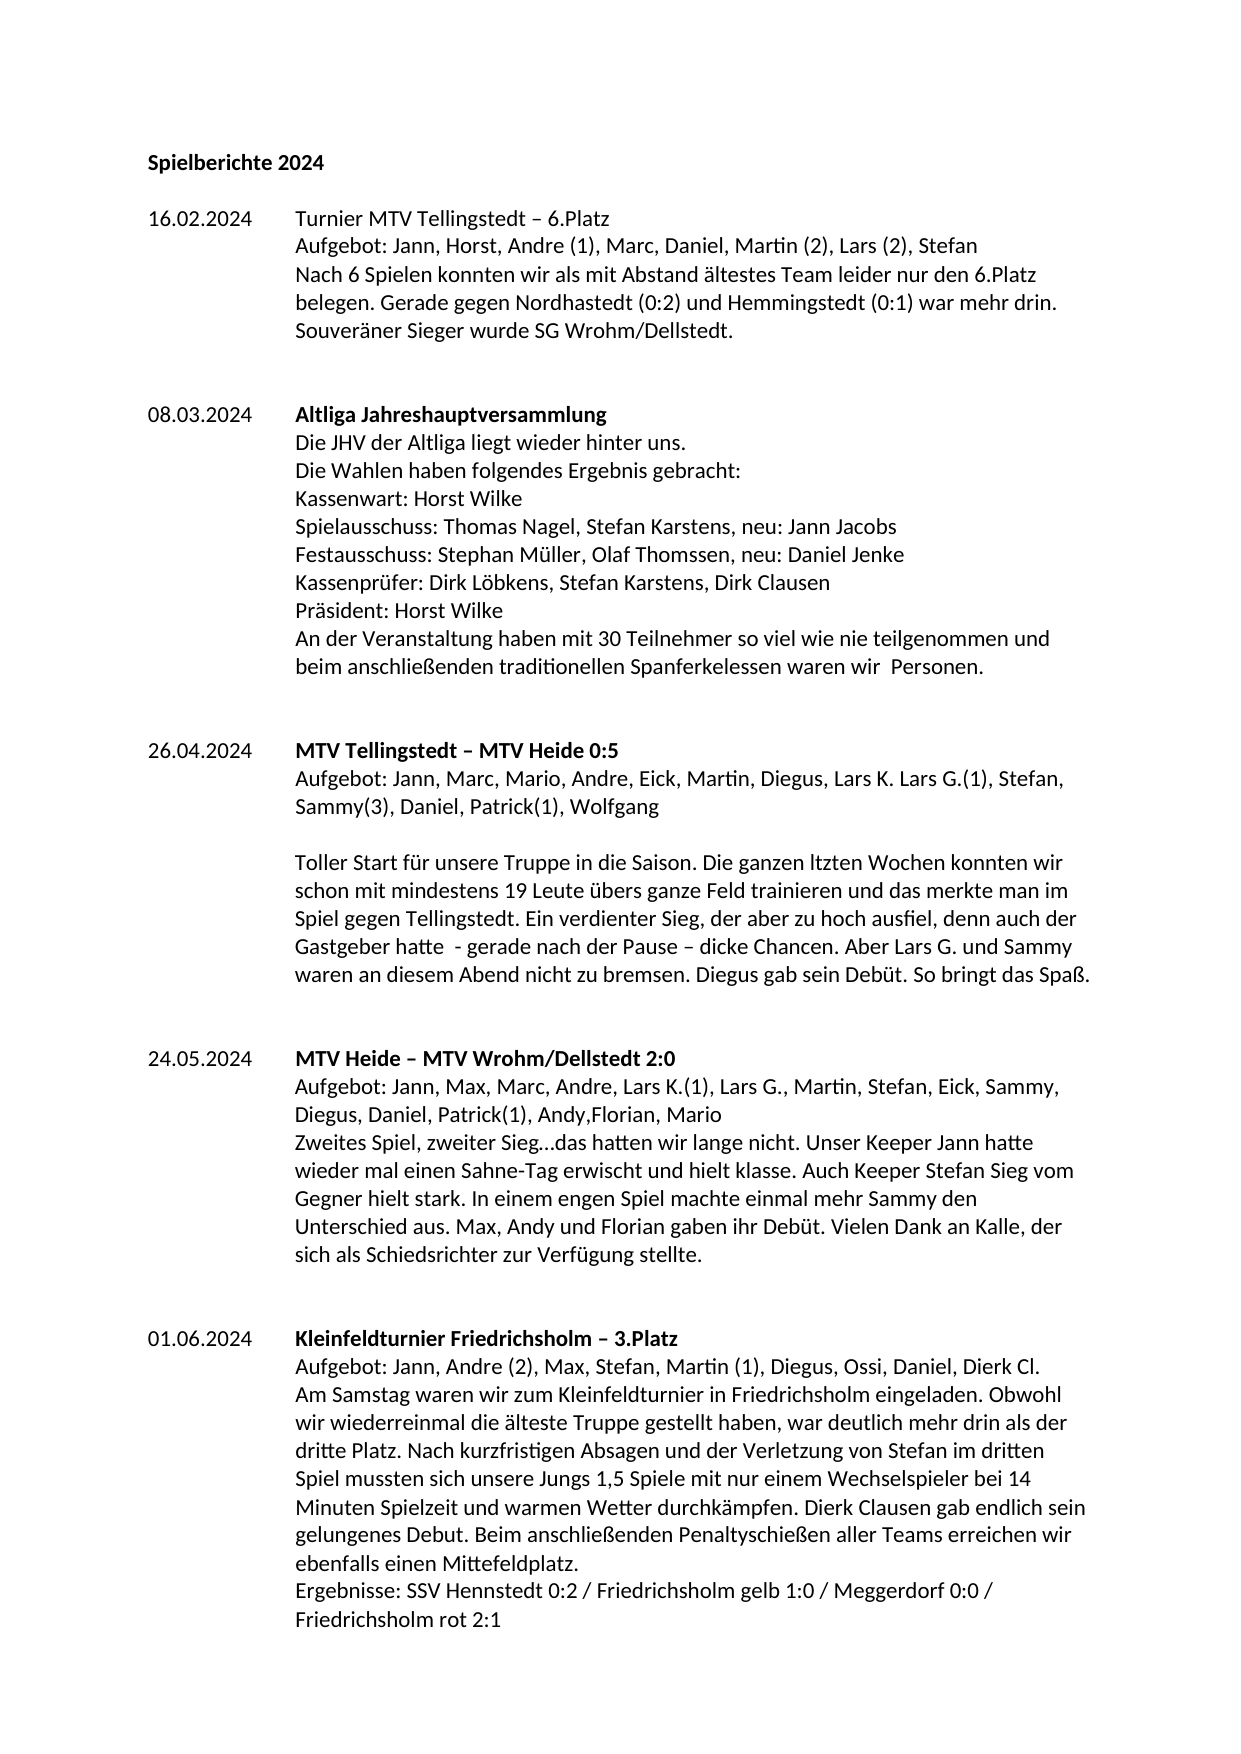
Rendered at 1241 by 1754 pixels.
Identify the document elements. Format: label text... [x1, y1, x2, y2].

text Aufgebot: Jann, Marc, Mario, Andre, Eick, Martin, Diegus, Lars K. Lars G.(1), Stefan, Sammy(3), Daniel, Patrick(1), Wolfgang [295, 764, 1093, 820]
text An der Veranstaltung haben mit 30 Teilnehmer so viel wie nie teilgenommen und beim anschließenden traditionellen Spanferkelessen waren wir Personen. [295, 624, 1093, 680]
text 16.02.2024 Turnier MTV Tellingstedt – 6.Platz [148, 204, 1093, 232]
text Zweites Spiel, zweiter Sieg…das hatten wir lange nicht. Unser Keeper Jann hatte wieder mal einen Sahne-Tag erwischt und hielt klasse. Auch Keeper Stefan Sieg vom Gegner hielt stark. In einem engen Spiel machte einmal mehr Sammy den Unterschied aus. Max, Andy und Florian gaben ihr Debüt. Vielen Dank an Kalle, der sich als Schiedsrichter zur Verfügung stellte. [294, 1128, 1093, 1268]
text Festausschuss: Stephan Müller, Olaf Thomssen, neu: Daniel Jenke [221, 540, 1093, 568]
text 08.03.2024 Altliga Jahreshauptversammlung [148, 400, 1093, 428]
text Nach 6 Spielen konnten wir als mit Abstand ältestes Team leider nur den 6.Platz belegen. Gerade gegen Nordhastedt (0:2) und Hemmingstedt (0:1) war mehr drin. Souveräner Sieger wurde SG Wrohm/Dellstedt. [295, 260, 1093, 344]
text Kassenprüfer: Dirk Löbkens, Stefan Karstens, Dirk Clausen [221, 568, 1093, 596]
text Am Samstag waren wir zum Kleinfeldturnier in Friedrichsholm eingeladen. Obwohl wir wiederreinmal die älteste Truppe gestellt haben, war deutlich mehr drin als der dritte Platz. Nach kurzfristigen Absagen und der Verletzung von Stefan im dritten Spiel mussten sich unsere Jungs 1,5 Spiele mit nur einem Wechselspieler bei 14 Minuten Spielzeit und warmen Wetter durchkämpfen. Dierk Clausen gab endlich sein gelungenes Debut. Beim anschließenden Penaltyschießen aller Teams erreichen wir ebenfalls einen Mittefeldplatz. [295, 1381, 1093, 1577]
text Die Wahlen haben folgendes Ergebnis gebracht: [221, 456, 1093, 484]
text 24.05.2024 MTV Heide – MTV Wrohm/Dellstedt 2:0 [148, 1044, 1093, 1072]
text 26.04.2024 MTV Tellingstedt – MTV Heide 0:5 [148, 736, 1093, 764]
text Spielberichte 2024 [148, 148, 1093, 176]
text Aufgebot: Jann, Andre (2), Max, Stefan, Martin (1), Diegus, Ossi, Daniel, Dierk Cl. [148, 1352, 1093, 1381]
text Ergebnisse: SSV Hennstedt 0:2 / Friedrichsholm gelb 1:0 / Meggerdorf 0:0 / Friedrichsholm rot 2:1 [295, 1577, 1093, 1633]
text 01.06.2024 Kleinfeldturnier Friedrichsholm – 3.Platz [148, 1324, 1093, 1352]
text Die JHV der Altliga liegt wieder hinter uns. [148, 428, 1093, 456]
text Spielausschuss: Thomas Nagel, Stefan Karstens, neu: Jann Jacobs [221, 512, 1093, 540]
text Toller Start für unsere Truppe in die Saison. Die ganzen ltzten Wochen konnten wir schon mit mindestens 19 Leute übers ganze Feld trainieren und das merkte man im Spiel gegen Tellingstedt. Ein verdienter Sieg, der aber zu hoch ausfiel, denn auch der Gastgeber hatte - gerade nach der Pause – dicke Chancen. Aber Lars G. und Sammy waren an diesem Abend nicht zu bremsen. Diegus gab sein Debüt. So bringt das Spaß. [294, 848, 1093, 988]
text Aufgebot: Jann, Max, Marc, Andre, Lars K.(1), Lars G., Martin, Stefan, Eick, Sammy, Diegus, Daniel, Patrick(1), Andy,Florian, Mario [294, 1072, 1093, 1128]
text Präsident: Horst Wilke [221, 596, 1093, 624]
text Kassenwart: Horst Wilke [221, 484, 1093, 512]
text Aufgebot: Jann, Horst, Andre (1), Marc, Daniel, Martin (2), Lars (2), Stefan [148, 232, 1093, 260]
